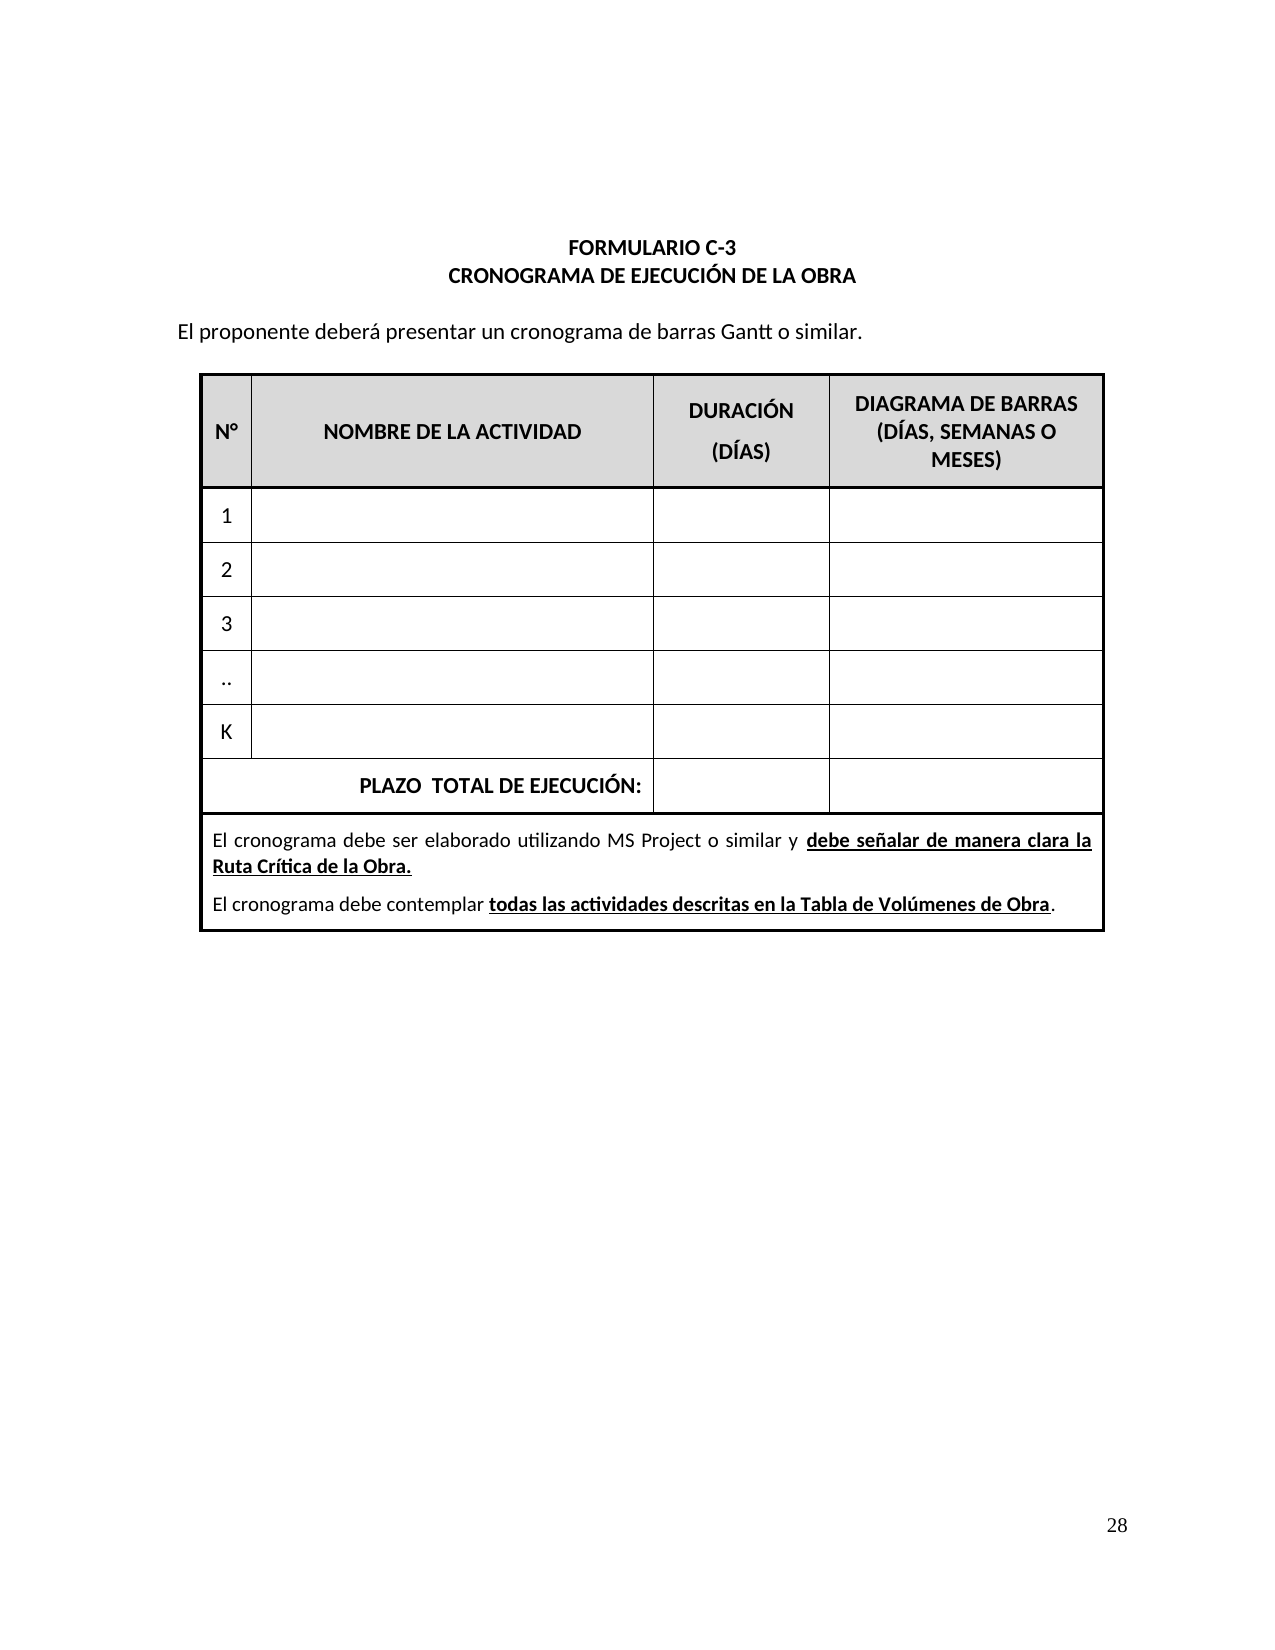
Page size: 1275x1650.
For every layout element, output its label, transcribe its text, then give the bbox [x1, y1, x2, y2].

table_cell [830, 543, 1102, 596]
table_cell [830, 759, 1102, 812]
table_header DIAGRAMA DE BARRAS (DÍAS, SEMANAS O MESES) [830, 376, 1102, 486]
table_cell El cronograma debe ser elaborado utilizando MS Project o similar y debe señalar de manera clara la Ruta Crítica de la Obra. El cronograma debe contemplar todas las actividades descritas en la Tabla de Volúmenes de Obra. [203, 815, 1102, 929]
table_cell [252, 705, 653, 758]
table_cell [830, 597, 1102, 650]
table_cell 3 [203, 597, 251, 650]
table_cell 1 [203, 489, 251, 542]
table_cell 2 [203, 543, 251, 596]
table_cell .. [203, 651, 251, 704]
table_cell PLAZO TOTAL DE EJECUCIÓN: [203, 759, 653, 812]
table_cell [654, 651, 829, 704]
table_cell K [203, 705, 251, 758]
table_header NOMBRE DE LA ACTIVIDAD [252, 376, 653, 486]
table_cell [252, 543, 653, 596]
text CRONOGRAMA DE EJECUCIÓN DE LA OBRA [177, 261, 1127, 289]
table_cell [654, 489, 829, 542]
table_cell [252, 597, 653, 650]
table_cell [252, 651, 653, 704]
table_cell [830, 705, 1102, 758]
table_header N° [203, 376, 251, 486]
table_cell [654, 597, 829, 650]
table_cell [654, 543, 829, 596]
table_cell [654, 705, 829, 758]
table_cell [830, 489, 1102, 542]
table_cell [654, 759, 829, 812]
table_cell [830, 651, 1102, 704]
text El proponente deberá presentar un cronograma de barras Gantt o similar. [177, 317, 1127, 345]
table_header DURACIÓN (DÍAS) [654, 376, 829, 486]
text FORMULARIO C-3 [177, 233, 1127, 261]
table_cell [252, 489, 653, 542]
